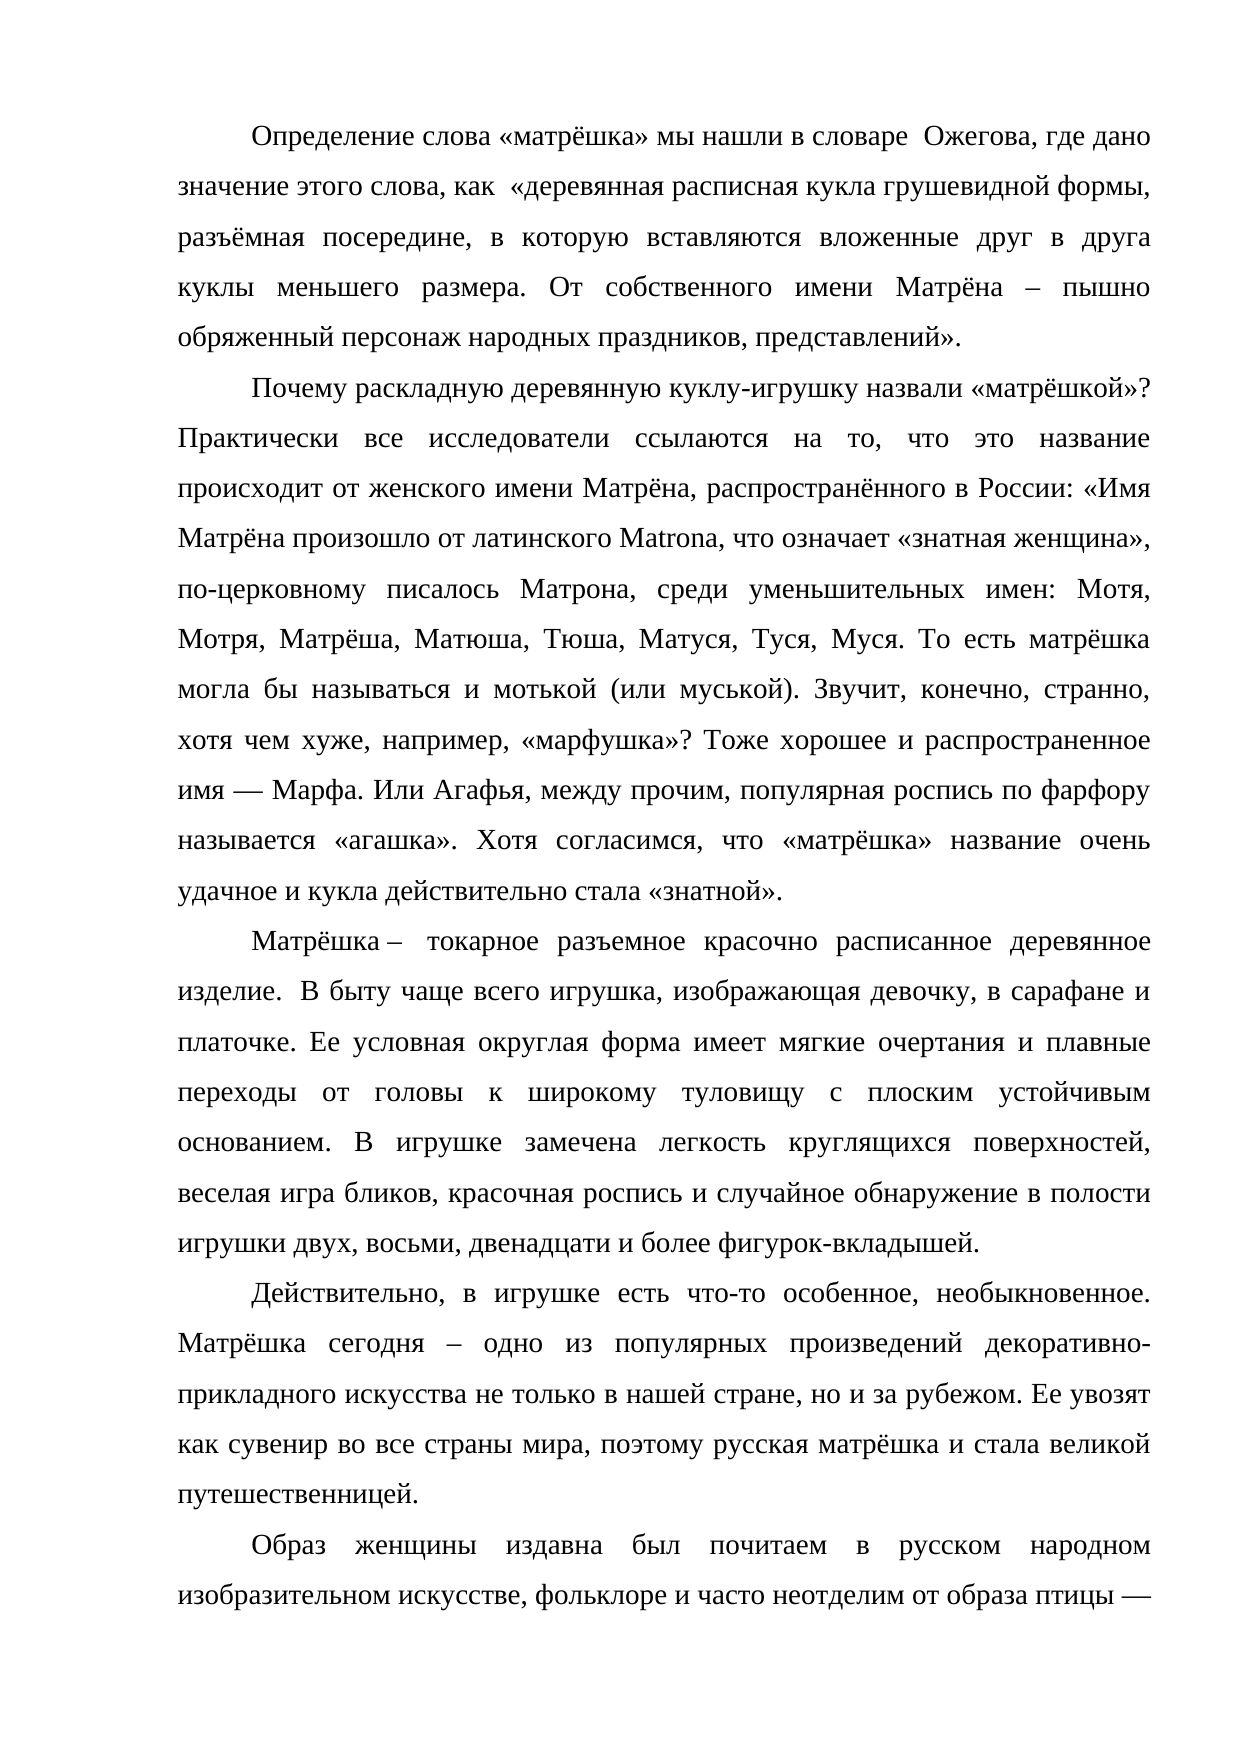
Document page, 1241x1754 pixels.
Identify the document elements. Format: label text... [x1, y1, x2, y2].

text Матрёшка – токарное разъемное красочно расписанное деревянное изделие. В быту чаще всего игрушка, изображающая девочку, в сарафане и платочке. Ее условная округлая форма имеет мягкие очертания и плавные переходы от головы к широкому туловищу с плоским устойчивым основанием. В игрушке замечена легкость круглящихся поверхностей, веселая игра бликов, красочная роспись и случайное обнаружение в полости игрушки двух, восьми, двенадцати и более фигурок-вкладышей. [177, 923, 1152, 1258]
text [177, 1527, 1152, 1611]
text Почему раскладную деревянную куклу-игрушку назвали «матрёшкой»? Практически все исследователи ссылаются на то, что это название происходит от женского имени Матрёна, распространённого в России: «Имя Матрёна произошло от латинского Matrona, что означает «знатная женщина», по-церковному писалось Матрона, среди уменьшительных имен: Мотя, Мотря, Матрёша, Матюша, Тюша, Матуся, Туся, Муся. То есть матрёшка могла бы называться и мотькой (или муськой). Звучит, конечно, странно, хотя чем хуже, например, «марфушка»? Тоже хорошее и распространенное имя — Марфа. Или Агафья, между прочим, популярная роспись по фарфору называется «агашка». Хотя согласимся, что «матрёшка» название очень удачное и кукла действительно стала «знатной». [177, 370, 1152, 906]
text Определение слова «матрёшка» мы нашли в словаре Ожегова, где дано значение этого слова, как «деревянная расписная кукла грушевидной формы, разъёмная посередине, в которую вставляются вложенные друг в друга куклы меньшего размера. От собственного имени Матрёна – пышно обряженный персонаж народных праздников, представлений». [177, 118, 1152, 353]
text Действительно, в игрушке есть что-то особенное, необыкновенное. Матрёшка сегодня – одно из популярных произведений декоративно-прикладного искусства не только в нашей стране, но и за рубежом. Ее увозят как сувенир во все страны мира, поэтому русская матрёшка и стала великой путешественницей. [177, 1275, 1152, 1510]
